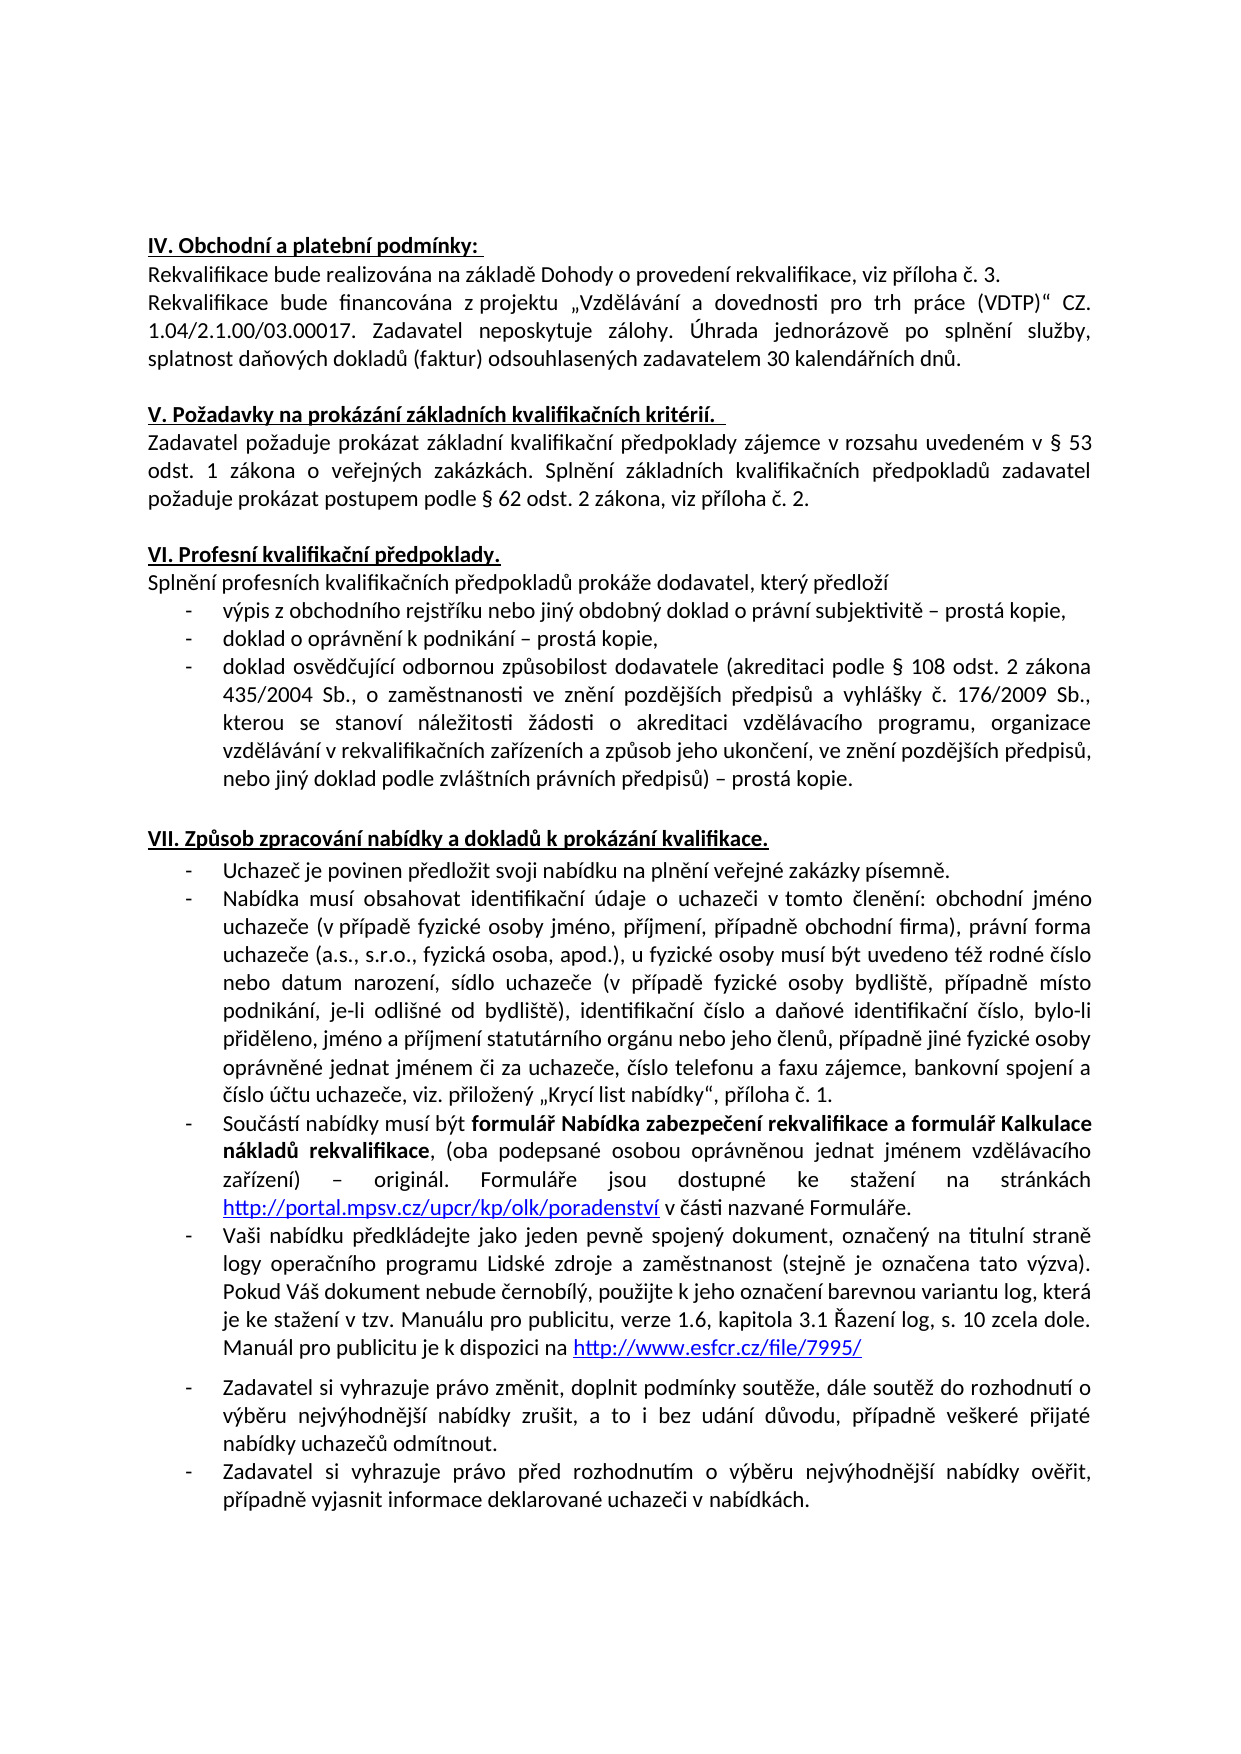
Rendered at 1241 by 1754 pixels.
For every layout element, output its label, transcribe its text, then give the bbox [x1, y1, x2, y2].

text IV. Obchodní a platební podmínky: [148, 232, 1093, 260]
text Rekvalifikace bude realizována na základě Dohody o provedení rekvalifikace, viz příloha č. 3. [148, 260, 1093, 288]
list Zadavatel si vyhrazuje právo změnit, doplnit podmínky soutěže, dále soutěž do rozhodnutí o výběru nejvýhodnější nabídky zrušit, a to i bez udání důvodu, případně veškeré přijaté nabídky uchazečů odmítnout. [185, 1373, 1093, 1457]
text VI. Profesní kvalifikační předpoklady. [148, 540, 1093, 568]
text VII. Způsob zpracování nabídky a dokladů k prokázání kvalifikace. [148, 824, 1093, 852]
list doklad osvědčující odbornou způsobilost dodavatele (akreditaci podle § 108 odst. 2 zákona 435/2004 Sb., o zaměstnanosti ve znění pozdějších předpisů a vyhlášky č. 176/2009 Sb., kterou se stanoví náležitosti žádosti o akreditaci vzdělávacího programu, organizace vzdělávání v rekvalifikačních zařízeních a způsob jeho ukončení, ve znění pozdějších předpisů, nebo jiný doklad podle zvláštních právních předpisů) – prostá kopie. [185, 652, 1093, 792]
list doklad o oprávnění k podnikání – prostá kopie, [185, 624, 1093, 652]
text V. Požadavky na prokázání základních kvalifikačních kritérií. [148, 400, 1093, 428]
list Nabídka musí obsahovat identifikační údaje o uchazeči v tomto členění: obchodní jméno uchazeče (v případě fyzické osoby jméno, příjmení, případně obchodní firma), právní forma uchazeče (a.s., s.r.o., fyzická osoba, apod.), u fyzické osoby musí být uvedeno též rodné číslo nebo datum narození, sídlo uchazeče (v případě fyzické osoby bydliště, případně místo podnikání, je-li odlišné od bydliště), identifikační číslo a daňové identifikační číslo, bylo-li přiděleno, jméno a příjmení statutárního orgánu nebo jeho členů, případně jiné fyzické osoby oprávněné jednat jménem či za uchazeče, číslo telefonu a faxu zájemce, bankovní spojení a číslo účtu uchazeče, viz. přiložený „Krycí list nabídky“, příloha č. 1. [185, 884, 1093, 1109]
text Rekvalifikace bude financována z projektu „Vzdělávání a dovednosti pro trh práce (VDTP)“ CZ. 1.04/2.1.00/03.00017. Zadavatel neposkytuje zálohy. Úhrada jednorázově po splnění služby, splatnost daňových dokladů (faktur) odsouhlasených zadavatelem 30 kalendářních dnů. [148, 288, 1093, 372]
list výpis z obchodního rejstříku nebo jiný obdobný doklad o právní subjektivitě – prostá kopie, [185, 596, 1093, 624]
text Zadavatel požaduje prokázat základní kvalifikační předpoklady zájemce v rozsahu uvedeném v § 53 odst. 1 zákona o veřejných zakázkách. Splnění základních kvalifikačních předpokladů zadavatel požaduje prokázat postupem podle § 62 odst. 2 zákona, viz příloha č. 2. [148, 428, 1093, 512]
list Vaši nabídku předkládejte jako jeden pevně spojený dokument, označený na titulní straně logy operačního programu Lidské zdroje a zaměstnanost (stejně je označena tato výzva). Pokud Váš dokument nebude černobílý, použijte k jeho označení barevnou variantu log, která je ke stažení v tzv. Manuálu pro publicitu, verze 1.6, kapitola 3.1 Řazení log, s. 10 zcela dole. Manuál pro publicitu je k dispozici na http://www.esfcr.cz/file/7995/ [185, 1221, 1093, 1361]
list Zadavatel si vyhrazuje právo před rozhodnutím o výběru nejvýhodnější nabídky ověřit, případně vyjasnit informace deklarované uchazeči v nabídkách. [185, 1457, 1093, 1513]
text Splnění profesních kvalifikačních předpokladů prokáže dodavatel, který předloží [148, 568, 1093, 596]
list Součástí nabídky musí být formulář Nabídka zabezpečení rekvalifikace a formulář Kalkulace nákladů rekvalifikace, (oba podepsané osobou oprávněnou jednat jménem vzdělávacího zařízení) – originál. Formuláře jsou dostupné ke stažení na stránkách http://portal.mpsv.cz/upcr/kp/olk/poradenství v části nazvané Formuláře. [185, 1109, 1093, 1221]
list Uchazeč je povinen předložit svoji nabídku na plnění veřejné zakázky písemně. [185, 856, 1093, 884]
